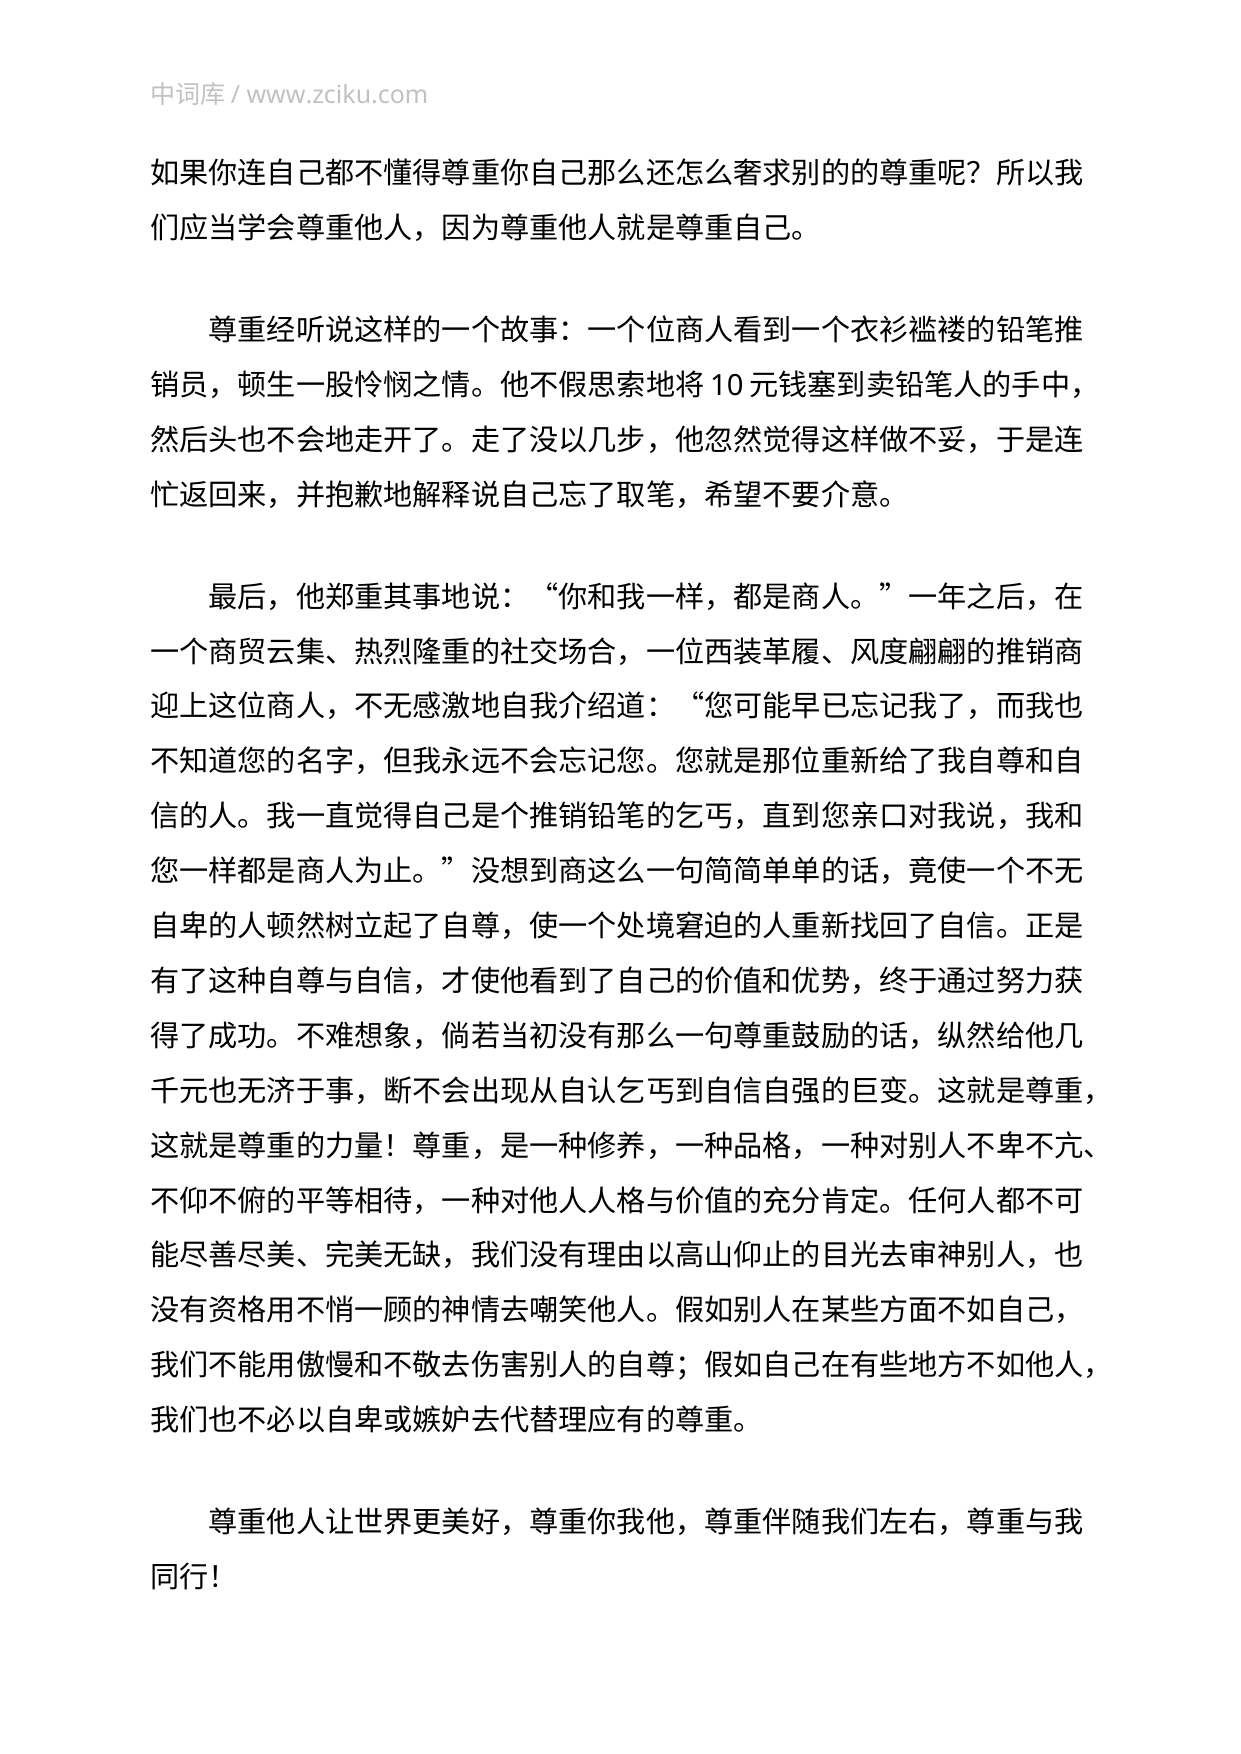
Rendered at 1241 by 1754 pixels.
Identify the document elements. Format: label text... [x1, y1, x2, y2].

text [150, 150, 1090, 247]
text 最后，他郑重其事地说：“你和我一样，都是商人。”一年之后，在一个商贸云集、热烈隆重的社交场合，一位西装革履、风度翩翩的推销商迎上这位商人，不无感激地自我介绍道：“您可能早已忘记我了，而我也不知道您的名字，但我永远不会忘记您。您就是那位重新给了我自尊和自信的人。我一直觉得自己是个推销铅笔的乞丐，直到您亲口对我说，我和您一样都是商人为止。”没想到商这么一句简简单单的话，竟使一个不无自卑的人顿然树立起了自尊，使一个处境窘迫的人重新找回了自信。正是有了这种自尊与自信，才使他看到了自己的价值和优势，终于通过努力获得了成功。不难想象，倘若当初没有那么一句尊重鼓励的话，纵然给他几千元也无济于事，断不会出现从自认乞丐到自信自强的巨变。这就是尊重，这就是尊重的力量！尊重，是一种修养，一种品格，一种对别人不卑不亢、不仰不俯的平等相待，一种对他人人格与价值的充分肯定。任何人都不可能尽善尽美、完美无缺，我们没有理由以高山仰止的目光去审神别人，也没有资格用不悄一顾的神情去嘲笑他人。假如别人在某些方面不如自己，我们不能用傲慢和不敬去伤害别人的自尊；假如自己在有些地方不如他人，我们也不必以自卑或嫉妒去代替理应有的尊重。 [150, 573, 1090, 1439]
text 尊重经听说这样的一个故事：一个位商人看到一个衣衫褴褛的铅笔推销员，顿生一股怜悯之情。他不假思索地将10元钱塞到卖铅笔人的手中，然后头也不会地走开了。走了没以几步，他忽然觉得这样做不妥，于是连忙返回来，并抱歉地解释说自己忘了取笔，希望不要介意。 [150, 307, 1090, 514]
text 尊重他人让世界更美好，尊重你我他，尊重伴随我们左右，尊重与我同行！ [150, 1498, 1090, 1596]
